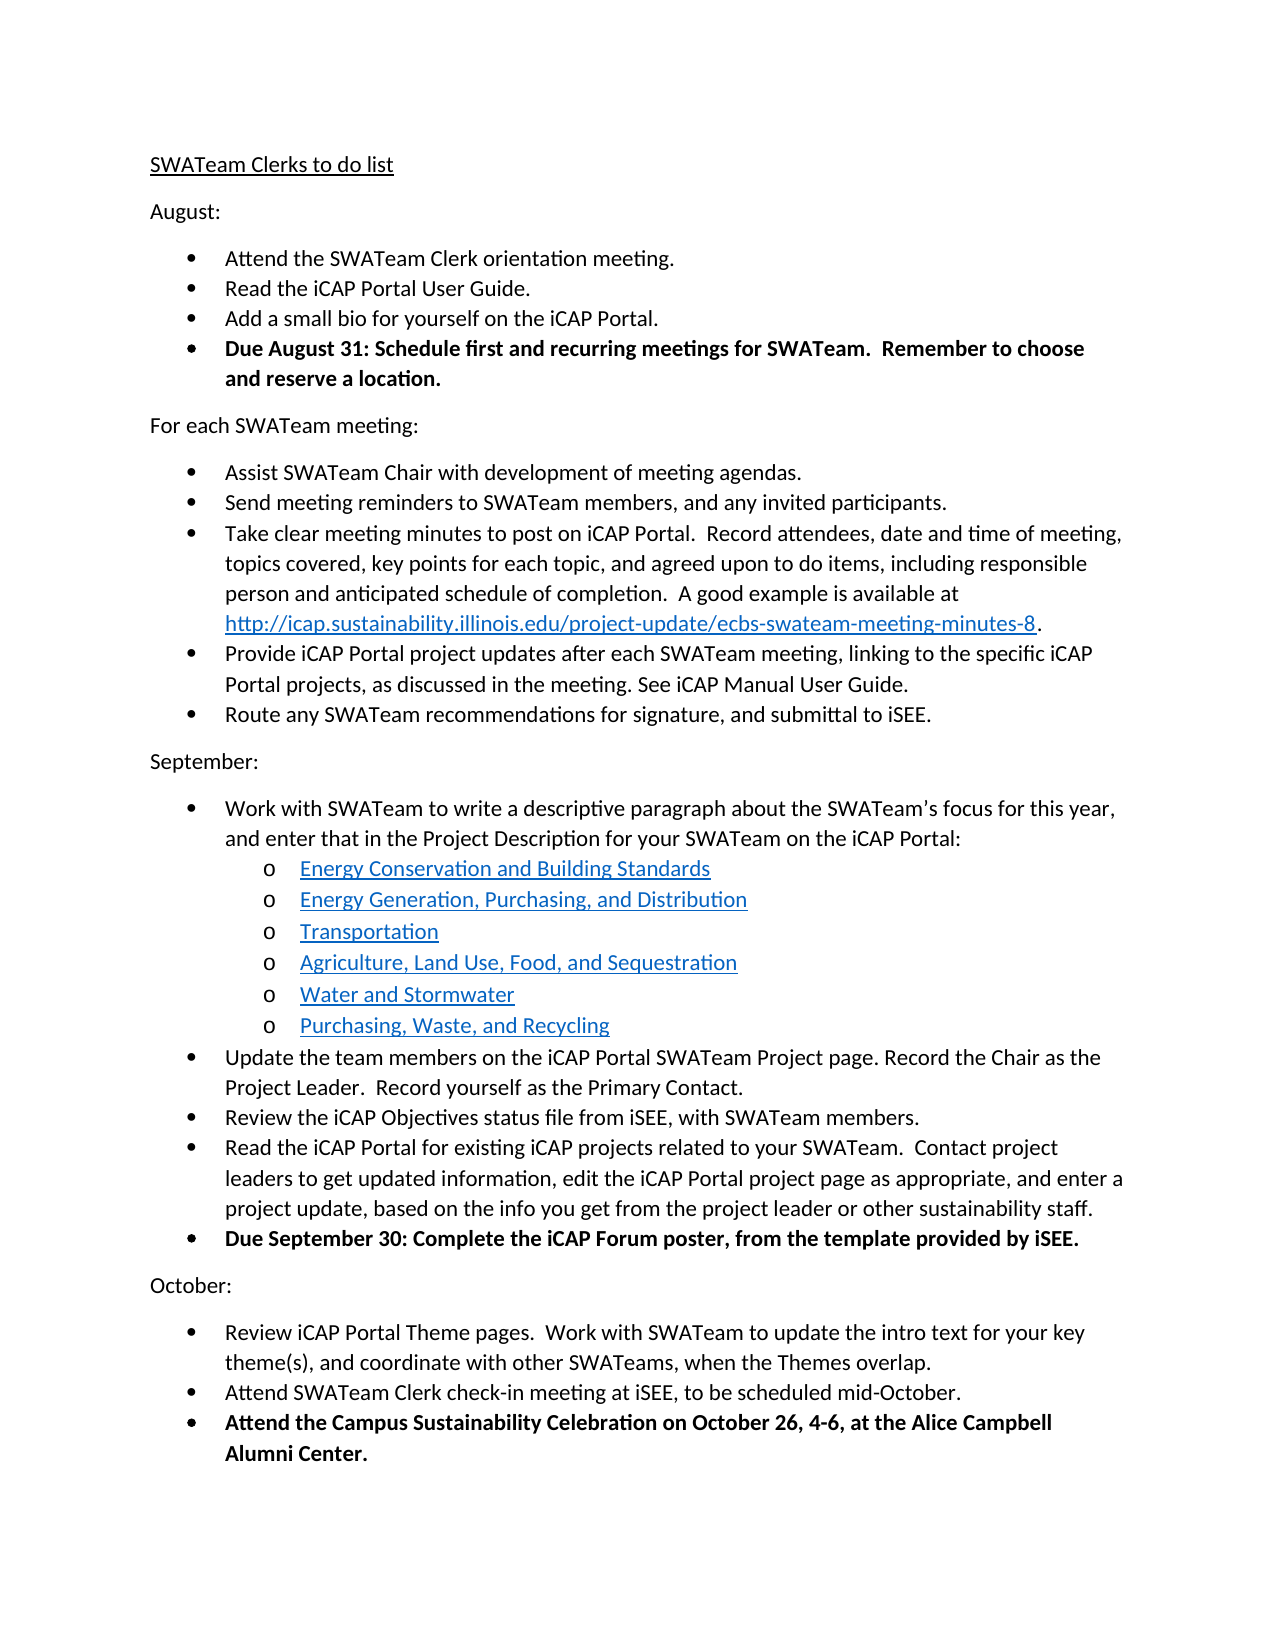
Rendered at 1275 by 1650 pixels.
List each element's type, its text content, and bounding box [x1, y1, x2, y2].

text August: [150, 197, 1125, 225]
list Review the iCAP Objectives status file from iSEE, with SWATeam members. [187, 1103, 1125, 1131]
text SWATeam Clerks to do list [150, 150, 1125, 178]
text For each SWATeam meeting: [150, 411, 1125, 439]
list Route any SWATeam recommendations for signature, and submittal to iSEE. [187, 700, 1125, 728]
list Transportation [262, 917, 1125, 946]
list Agriculture, Land Use, Food, and Sequestration [262, 948, 1125, 978]
list Work with SWATeam to write a descriptive paragraph about the SWATeam’s focus for this year, and enter that in the Project Description for your SWATeam on the iCAP Portal: [187, 794, 1125, 852]
list Read the iCAP Portal for existing iCAP projects related to your SWATeam. Contact project leaders to get updated information, edit the iCAP Portal project page as appropriate, and enter a project update, based on the info you get from the project leader or other sustainability staff. [187, 1133, 1125, 1222]
list Read the iCAP Portal User Guide. [187, 274, 1125, 302]
list Send meeting reminders to SWATeam members, and any invited participants. [187, 488, 1125, 517]
list Provide iCAP Portal project updates after each SWATeam meeting, linking to the specific iCAP Portal projects, as discussed in the meeting. See iCAP Manual User Guide. [187, 639, 1125, 698]
list Review iCAP Portal Theme pages. Work with SWATeam to update the intro text for your key theme(s), and coordinate with other SWATeams, when the Themes overlap. [187, 1318, 1125, 1376]
text October: [150, 1271, 1125, 1299]
list Attend the Campus Sustainability Celebration on October 26, 4-6, at the Alice Campbell Alumni Center. [187, 1408, 1125, 1467]
list Due September 30: Complete the iCAP Forum poster, from the template provided by iSEE. [187, 1224, 1125, 1252]
list Attend SWATeam Clerk check-in meeting at iSEE, to be scheduled mid-October. [187, 1378, 1125, 1406]
list Energy Conservation and Building Standards [262, 854, 1125, 883]
list Add a small bio for yourself on the iCAP Portal. [187, 304, 1125, 332]
list Due August 31: Schedule first and recurring meetings for SWATeam. Remember to choose and reserve a location. [187, 334, 1125, 393]
list Water and Stormwater [262, 980, 1125, 1009]
list Energy Generation, Purchasing, and Distribution [262, 886, 1125, 915]
list Attend the SWATeam Clerk orientation meeting. [187, 244, 1125, 272]
text September: [150, 747, 1125, 775]
list Update the team members on the iCAP Portal SWATeam Project page. Record the Chair as the Project Leader. Record yourself as the Primary Contact. [187, 1043, 1125, 1101]
list Assist SWATeam Chair with development of meeting agendas. [187, 458, 1125, 486]
list Purchasing, Waste, and Recycling [262, 1011, 1125, 1041]
list Take clear meeting minutes to post on iCAP Portal. Record attendees, date and time of meeting, topics covered, key points for each topic, and agreed upon to do items, including responsible person and anticipated schedule of completion. A good example is available at http://icap.sustainability.illinois.edu/project-update/ecbs-swateam-meeting-minutes-8. [187, 519, 1125, 637]
